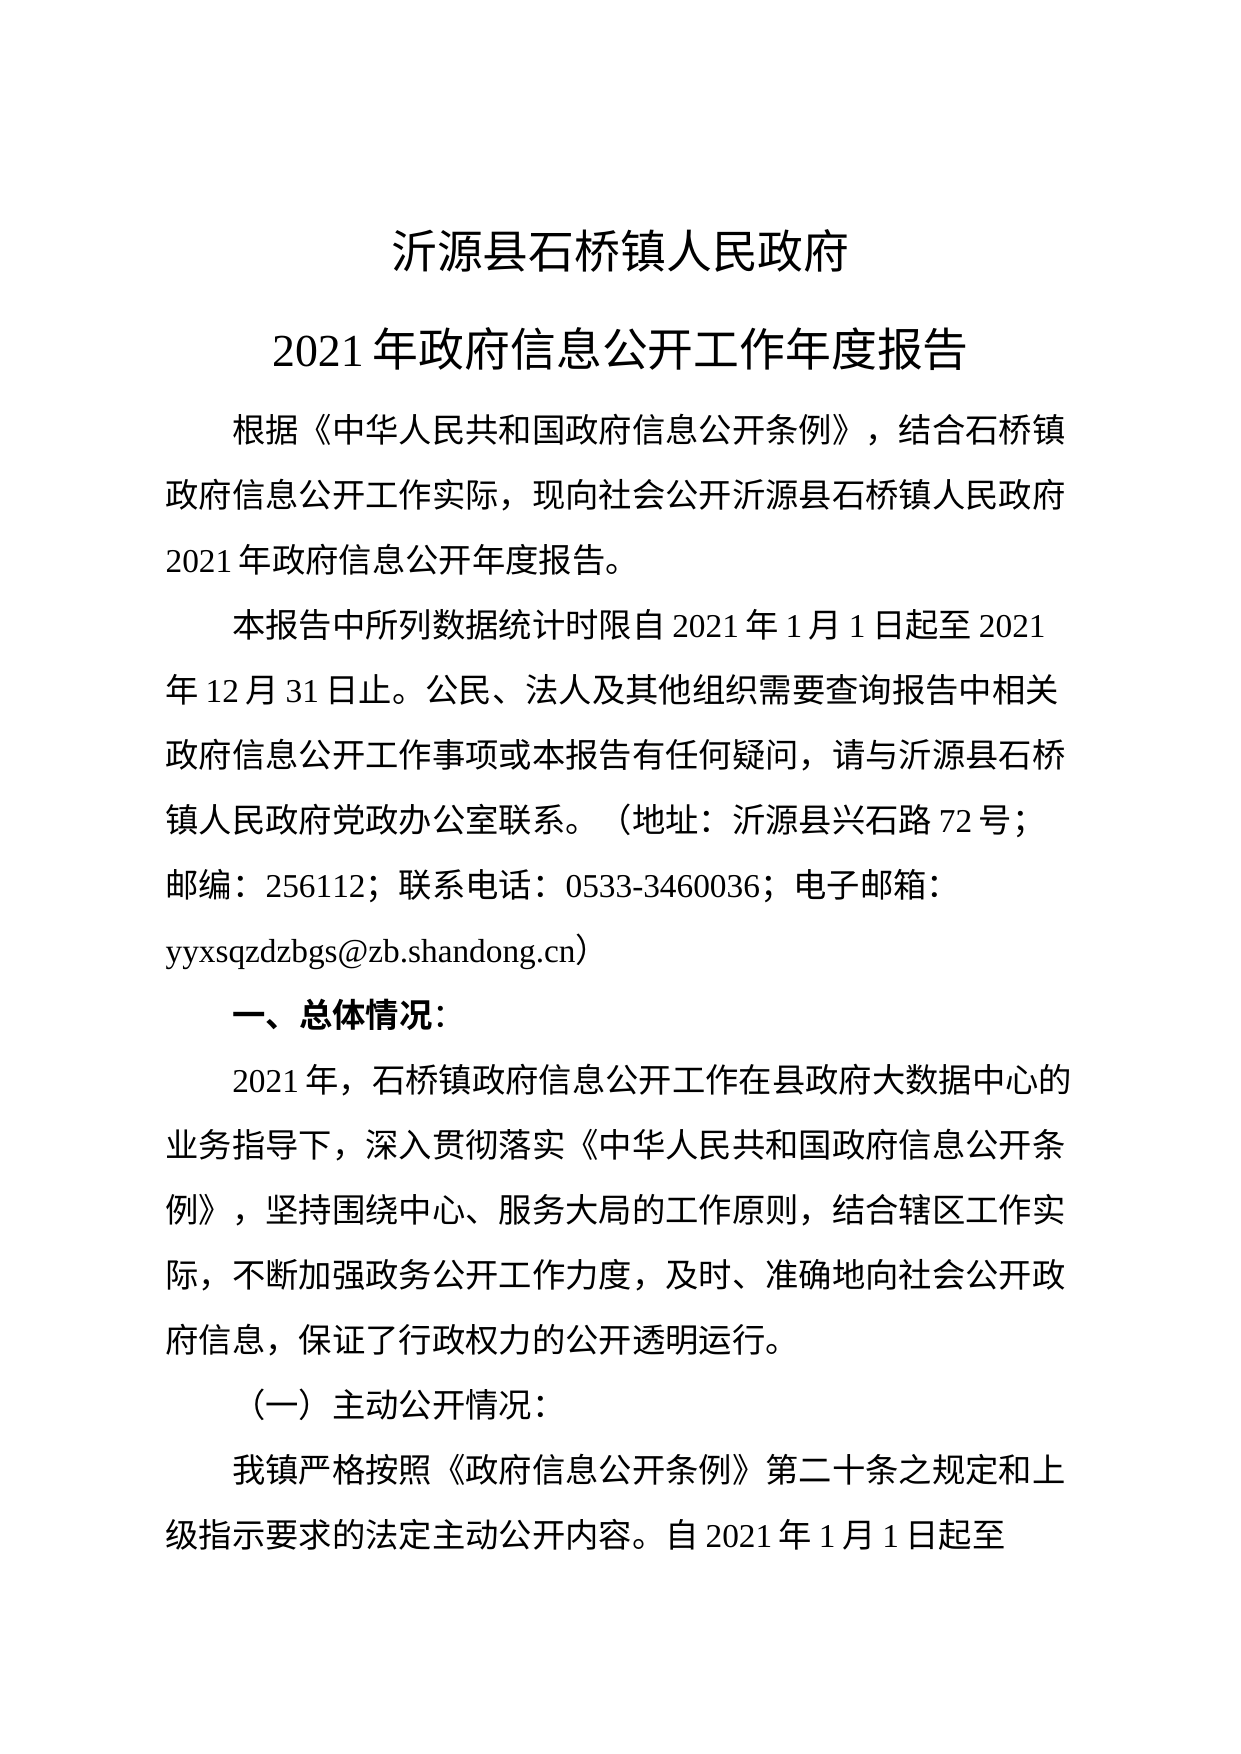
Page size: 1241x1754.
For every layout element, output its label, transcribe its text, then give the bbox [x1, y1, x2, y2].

text 本报告中所列数据统计时限自2021年1月1日起至2021年12月31日止。公民、法人及其他组织需要查询报告中相关政府信息公开工作事项或本报告有任何疑问，请与沂源县石桥镇人民政府党政办公室联系。（地址：沂源县兴石路72号；邮编：256112；联系电话：0533-3460036；电子邮箱：yyxsqzdzbgs@zb.shandong.cn） [165, 590, 1075, 980]
text 根据《中华人民共和国政府信息公开条例》，结合石桥镇政府信息公开工作实际，现向社会公开沂源县石桥镇人民政府2021年政府信息公开年度报告。 [165, 395, 1075, 590]
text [165, 1435, 1075, 1565]
text 一、总体情况： [165, 980, 1075, 1045]
text （一）主动公开情况： [165, 1370, 1075, 1435]
text 2021年，石桥镇政府信息公开工作在县政府大数据中心的业务指导下，深入贯彻落实《中华人民共和国政府信息公开条例》，坚持围绕中心、服务大局的工作原则，结合辖区工作实际，不断加强政务公开工作力度，及时、准确地向社会公开政府信息，保证了行政权力的公开透明运行。 [165, 1045, 1075, 1370]
text 2021年政府信息公开工作年度报告 [165, 298, 1075, 395]
text 沂源县石桥镇人民政府 [165, 200, 1075, 298]
